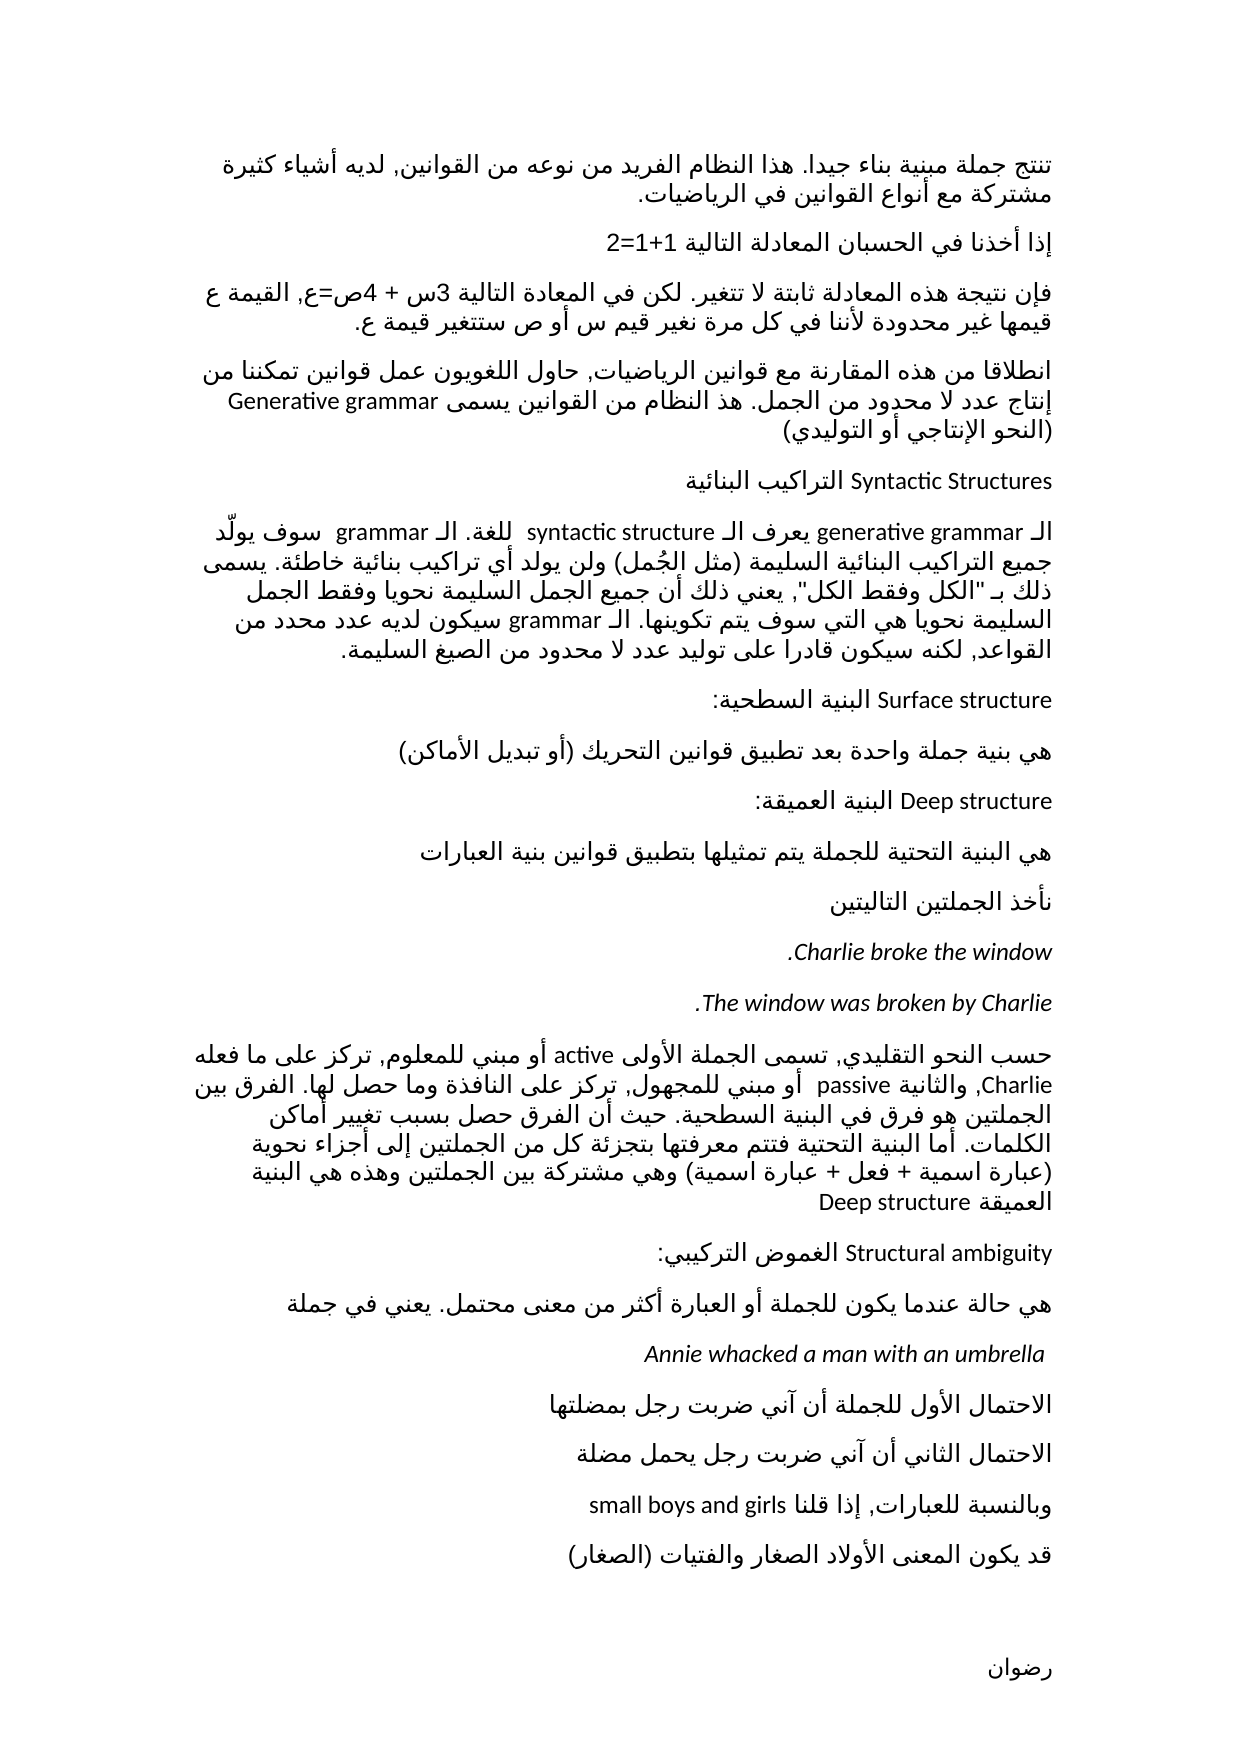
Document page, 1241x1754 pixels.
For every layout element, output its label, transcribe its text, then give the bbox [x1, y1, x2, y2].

text فإن نتيجة هذه المعادلة ثابتة لا تتغير. لكن في المعادة التالية 3س + 4ص=ع, القيمة ع قيمها غير محدودة لأننا في كل مرة نغير قيم س أو ص ستتغير قيمة ع. [187, 278, 1053, 335]
text هي بنية جملة واحدة بعد تطبيق قوانين التحريك (أو تبديل الأماكن) [187, 736, 1053, 765]
text إذا أخذنا في الحسبان المعادلة التالية 1+1=2 [187, 228, 1053, 257]
text Annie whacked a man with an umbrella [187, 1338, 1053, 1369]
text Syntactic Structures التراكيب البنائية [187, 465, 1053, 496]
text انطلاقا من هذه المقارنة مع قوانين الرياضيات, حاول اللغويون عمل قوانين تمكننا من إنتاج عدد لا محدود من الجمل. هذ النظام من القوانين يسمى Generative grammar (النحو الإنتاجي أو التوليدي) [187, 356, 1053, 444]
text The window was broken by Charlie. [187, 987, 1053, 1018]
text نأخذ الجملتين التاليتين [187, 886, 1053, 915]
text قد يكون المعنى الأولاد الصغار والفتيات (الصغار) [187, 1540, 1053, 1569]
text حسب النحو التقليدي, تسمى الجملة الأولى active أو مبني للمعلوم, تركز على ما فعله Charlie, والثانية passive أو مبني للمجهول, تركز على النافذة وما حصل لها. الفرق بين الجملتين هو فرق في البنية السطحية. حيث أن الفرق حصل بسبب تغيير أماكن الكلمات. أما البنية التحتية فتتم معرفتها بتجزئة كل من الجملتين إلى أجزاء نحوية (عبارة اسمية + فعل + عبارة اسمية) وهي مشتركة بين الجملتين وهذه هي البنية العميقة Deep structure [187, 1039, 1053, 1217]
text Structural ambiguity الغموض التركيبي: [187, 1237, 1053, 1268]
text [187, 150, 1053, 207]
text الـ generative grammar يعرف الـ syntactic structure للغة. الـ grammar سوف يولّد جميع التراكيب البنائية السليمة (مثل الجُمل) ولن يولد أي تراكيب بنائية خاطئة. يسمى ذلك بـ "الكل وفقط الكل", يعني ذلك أن جميع الجمل السليمة نحويا وفقط الجمل السليمة نحويا هي التي سوف يتم تكوينها. الـ grammar سيكون لديه عدد محدد من القواعد, لكنه سيكون قادرا على توليد عدد لا محدود من الصيغ السليمة. [187, 516, 1053, 664]
text Charlie broke the window. [187, 936, 1053, 967]
text وبالنسبة للعبارات, إذا قلنا small boys and girls [187, 1489, 1053, 1519]
text Deep structure البنية العميقة: [187, 786, 1053, 816]
text هي حالة عندما يكون للجملة أو العبارة أكثر من معنى محتمل. يعني في جملة [187, 1289, 1053, 1317]
text الاحتمال الأول للجملة أن آني ضربت رجل بمضلتها [187, 1390, 1053, 1418]
text Surface structure البنية السطحية: [187, 684, 1053, 715]
text الاحتمال الثاني أن آني ضربت رجل يحمل مضلة [187, 1439, 1053, 1468]
text هي البنية التحتية للجملة يتم تمثيلها بتطبيق قوانين بنية العبارات [187, 837, 1053, 866]
